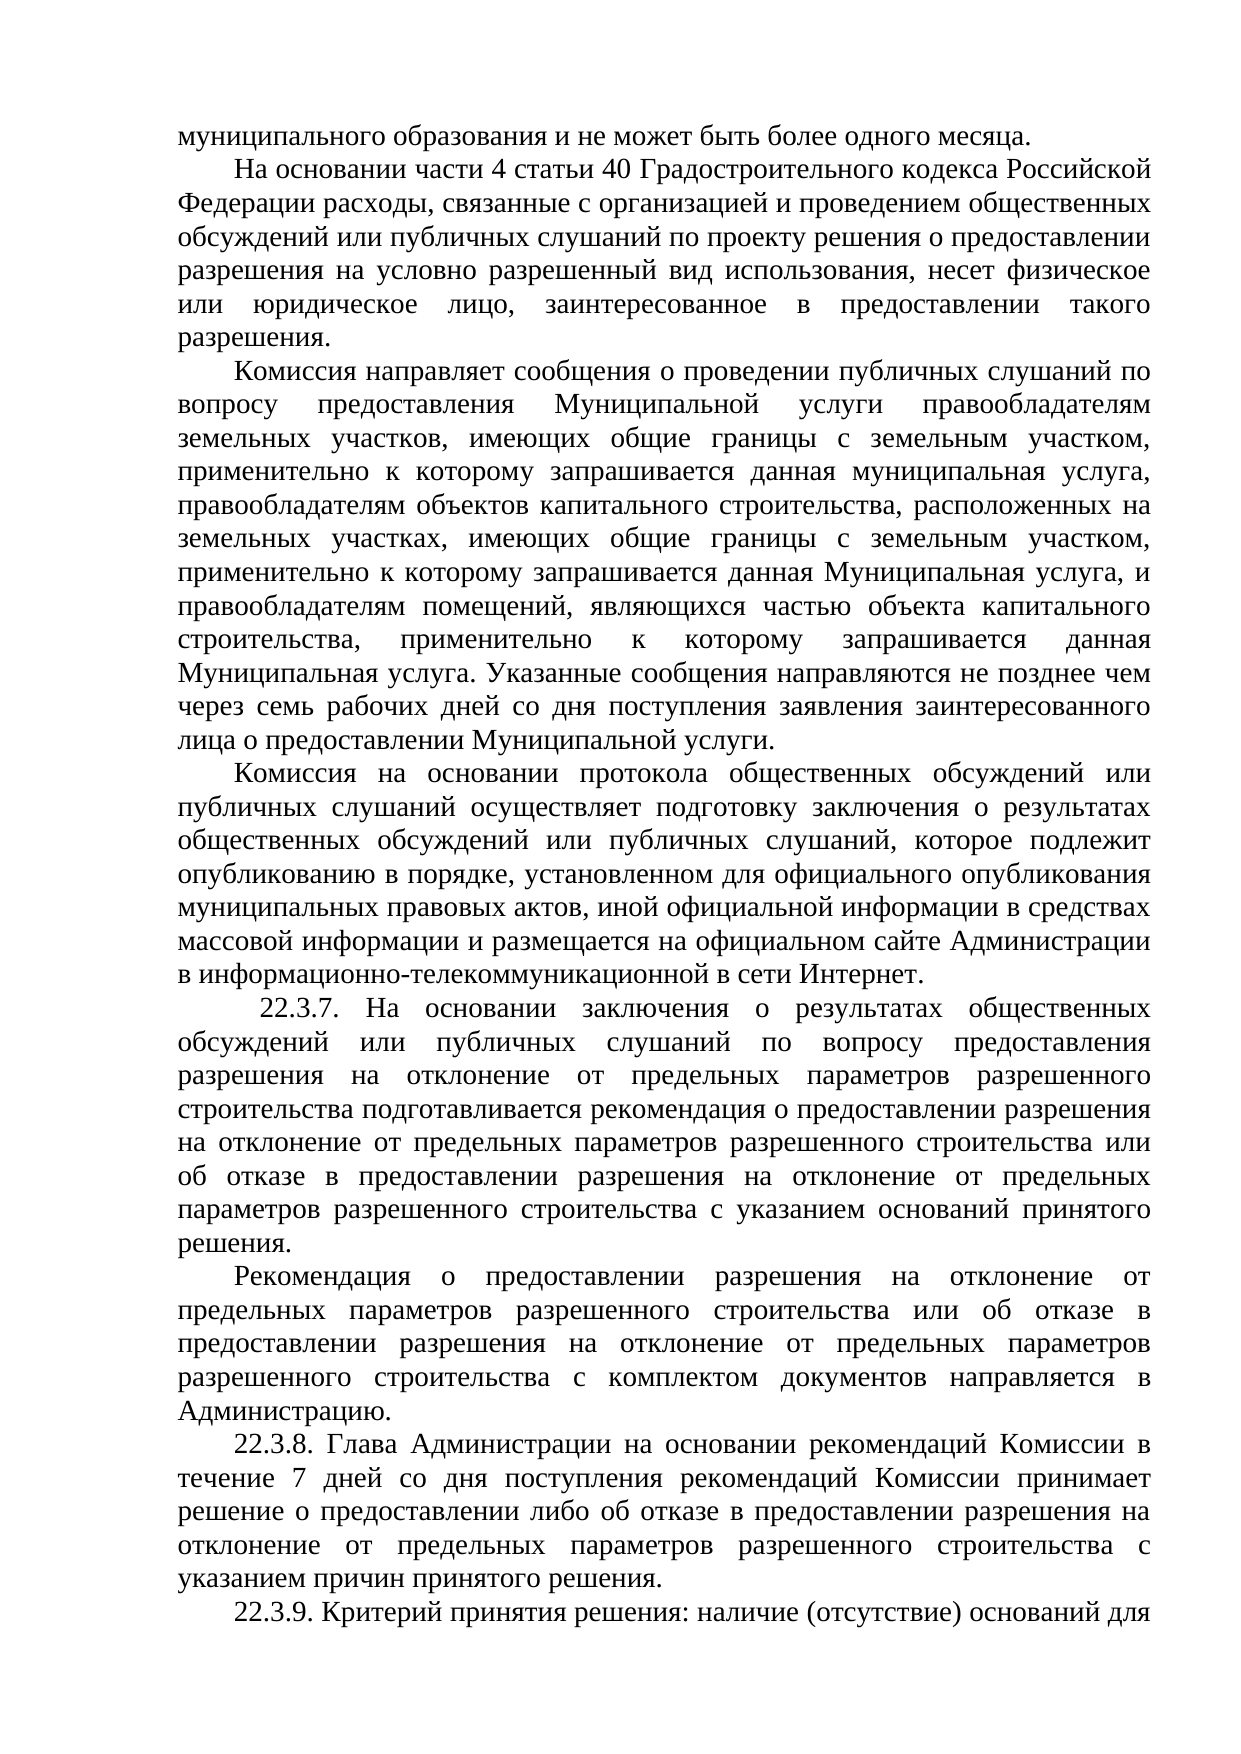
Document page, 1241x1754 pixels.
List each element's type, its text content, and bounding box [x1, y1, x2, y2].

text Рекомендация о предоставлении разрешения на отклонение от предельных параметров разрешенного строительства или об отказе в предоставлении разрешения на отклонение от предельных параметров разрешенного строительства с комплектом документов направляется в Администрацию. [177, 1258, 1152, 1426]
text Комиссия на основании протокола общественных обсуждений или публичных слушаний осуществляет подготовку заключения о результатах общественных обсуждений или публичных слушаний, которое подлежит опубликованию в порядке, установленном для официального опубликования муниципальных правовых актов, иной официальной информации в средствах массовой информации и размещается на официальном сайте Администрации в информационно-телекоммуникационной в сети Интернет. [177, 755, 1152, 990]
text Комиссия направляет сообщения о проведении публичных слушаний по вопросу предоставления Муниципальной услуги правообладателям земельных участков, имеющих общие границы с земельным участком, применительно к которому запрашивается данная муниципальная услуга, правообладателям объектов капитального строительства, расположенных на земельных участках, имеющих общие границы с земельным участком, применительно к которому запрашивается данная Муниципальная услуга, и правообладателям помещений, являющихся частью объекта капитального строительства, применительно к которому запрашивается данная Муниципальная услуга. Указанные сообщения направляются не позднее чем через семь рабочих дней со дня поступления заявления заинтересованного лица о предоставлении Муниципальной услуги. [177, 353, 1152, 755]
text 22.3.7. На основании заключения о результатах общественных обсуждений или публичных слушаний по вопросу предоставления разрешения на отклонение от предельных параметров разрешенного строительства подготавливается рекомендация о предоставлении разрешения на отклонение от предельных параметров разрешенного строительства или об отказе в предоставлении разрешения на отклонение от предельных параметров разрешенного строительства с указанием оснований принятого решения. [177, 990, 1152, 1258]
text 22.3.8. Глава Администрации на основании рекомендаций Комиссии в течение 7 дней со дня поступления рекомендаций Комиссии принимает решение о предоставлении либо об отказе в предоставлении разрешения на отклонение от предельных параметров разрешенного строительства с указанием причин принятого решения. [177, 1426, 1152, 1594]
text На основании части 4 статьи 40 Градостроительного кодекса Российской Федерации расходы, связанные с организацией и проведением общественных обсуждений или публичных слушаний по проекту решения о предоставлении разрешения на условно разрешенный вид использования, несет физическое или юридическое лицо, заинтересованное в предоставлении такого разрешения. [177, 152, 1152, 353]
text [177, 118, 1152, 152]
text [177, 1594, 1152, 1627]
